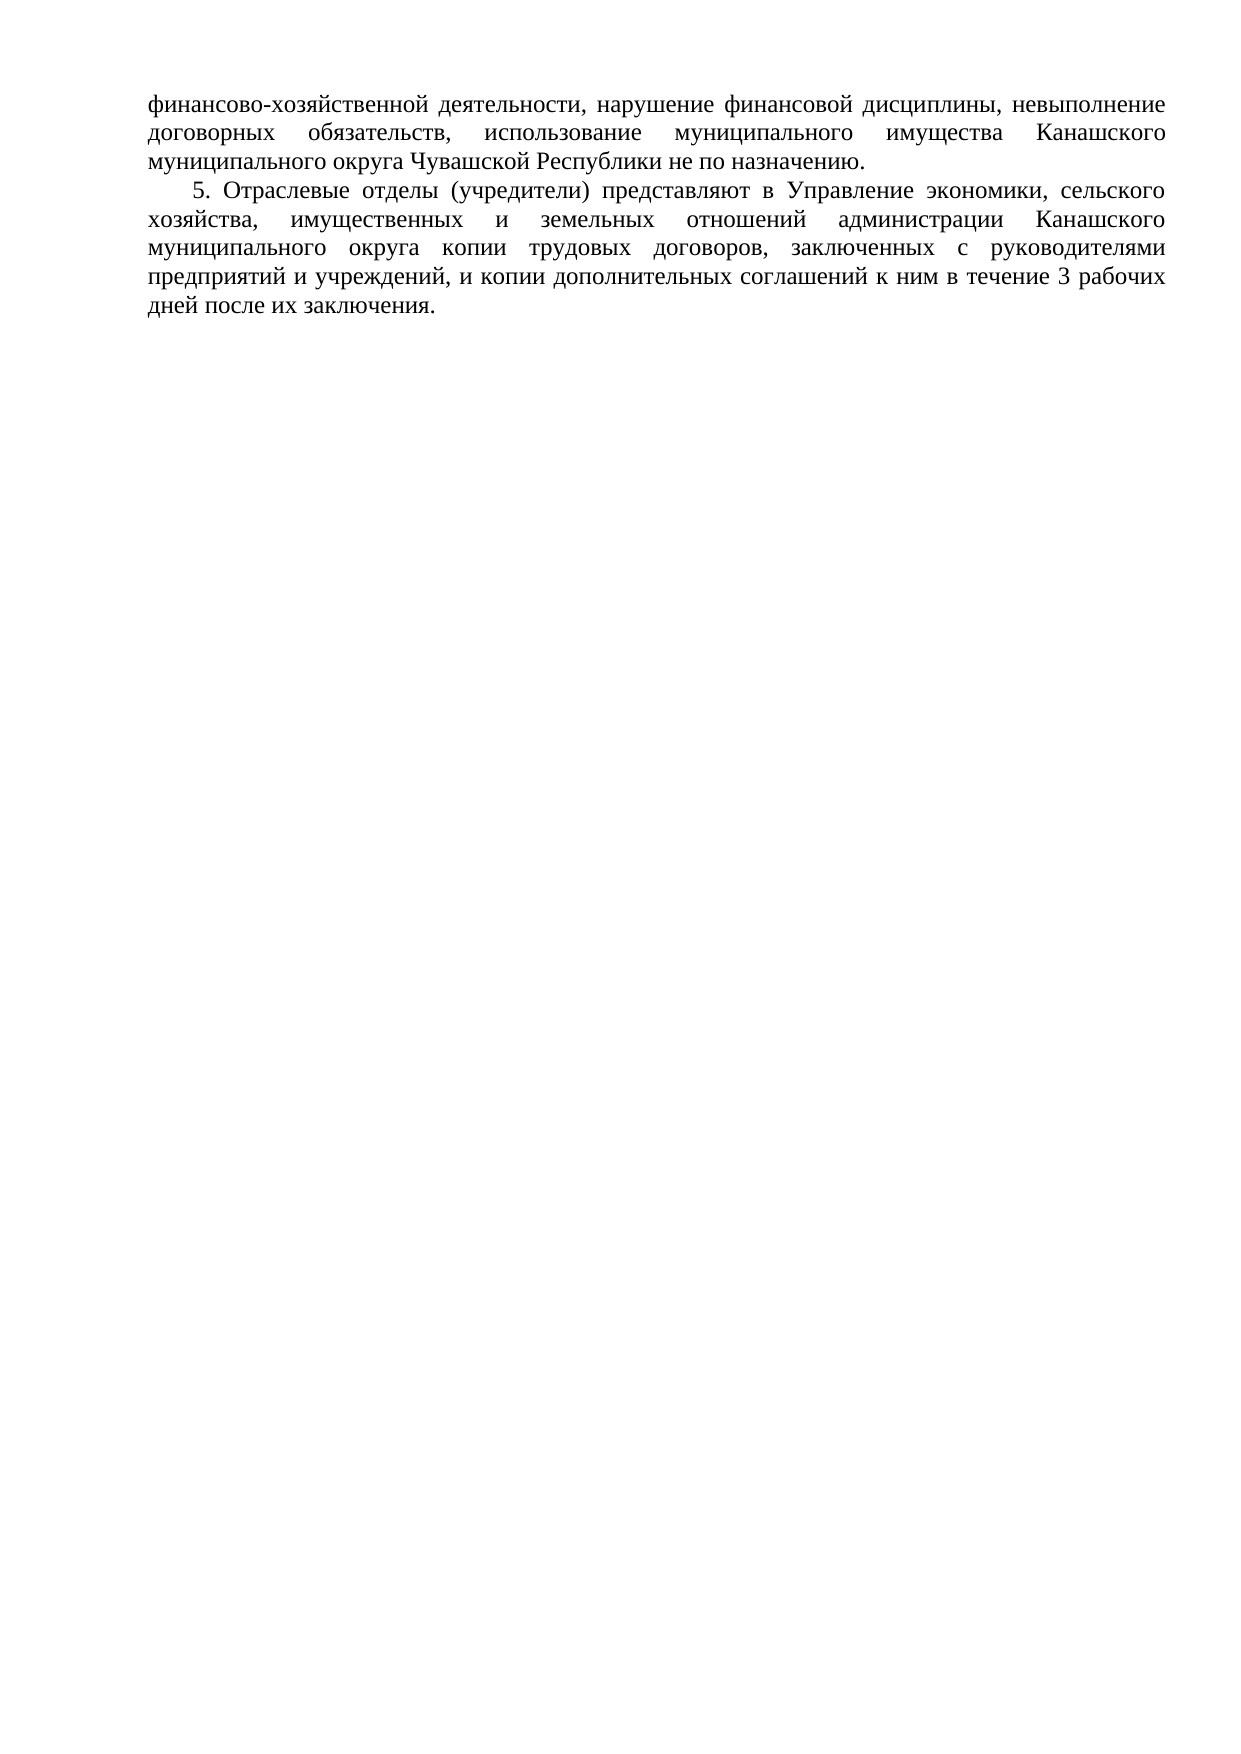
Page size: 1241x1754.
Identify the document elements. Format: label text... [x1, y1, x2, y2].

text 5. Отраслевые отделы (учредители) представляют в Управление экономики, сельского хозяйства, имущественных и земельных отношений администрации Канашского муниципального округа копии трудовых договоров, заключенных с руководителями предприятий и учреждений, и копии дополнительных соглашений к ним в течение 3 рабочих дней после их заключения. [148, 175, 1167, 319]
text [148, 89, 1167, 175]
